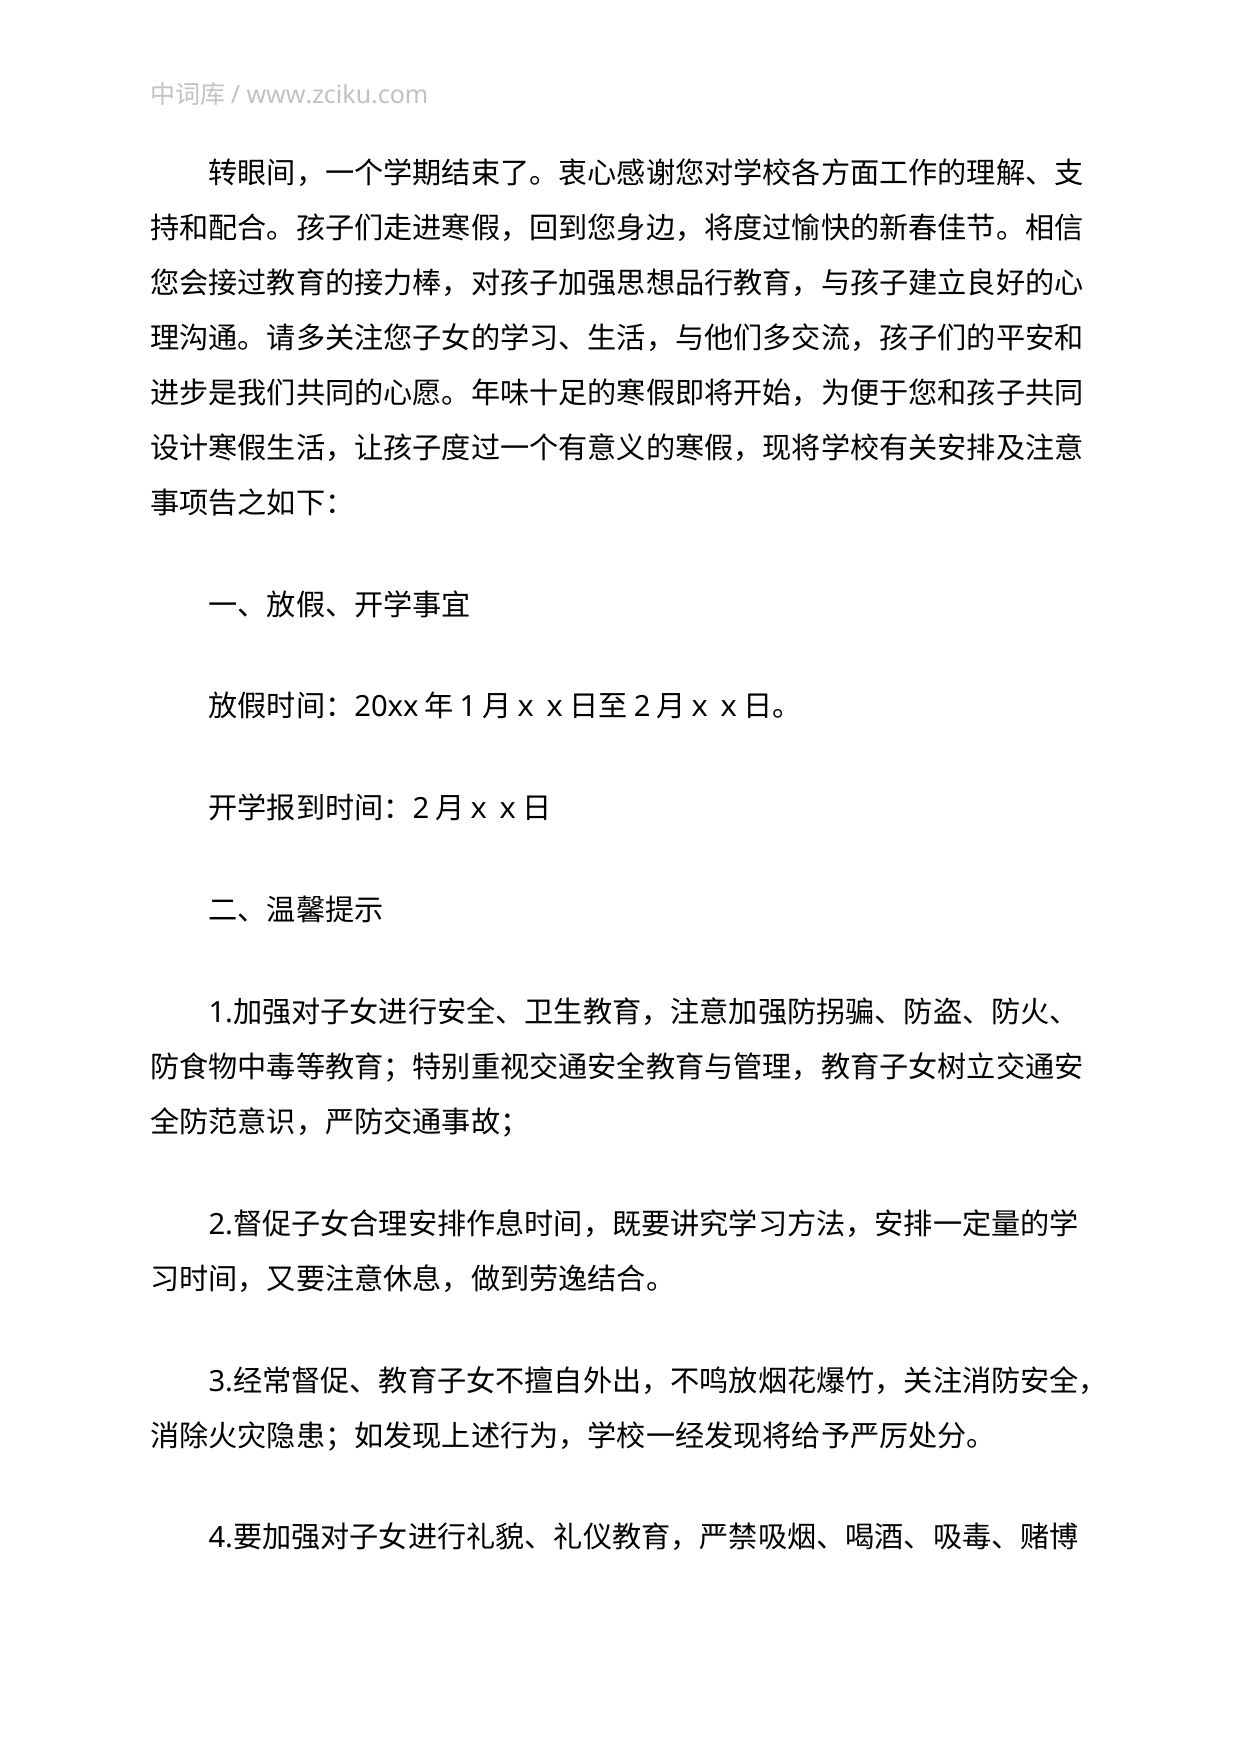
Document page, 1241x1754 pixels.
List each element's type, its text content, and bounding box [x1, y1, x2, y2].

text 开学报到时间：2月ｘｘ日 [150, 785, 1090, 827]
text 一、放假、开学事宜 [150, 581, 1090, 623]
text 放假时间：20xx年1月ｘｘ日至2月ｘｘ日。 [150, 683, 1090, 725]
text 二、温馨提示 [150, 887, 1090, 929]
text 2.督促子女合理安排作息时间，既要讲究学习方法，安排一定量的学习时间，又要注意休息，做到劳逸结合。 [150, 1200, 1090, 1298]
text 1.加强对子女进行安全、卫生教育，注意加强防拐骗、防盗、防火、防食物中毒等教育；特别重视交通安全教育与管理，教育子女树立交通安全防范意识，严防交通事故； [150, 989, 1090, 1141]
text 3.经常督促、教育子女不擅自外出，不鸣放烟花爆竹，关注消防安全，消除火灾隐患；如发现上述行为，学校一经发现将给予严厉处分。 [150, 1357, 1090, 1454]
text 转眼间，一个学期结束了。衷心感谢您对学校各方面工作的理解、支持和配合。孩子们走进寒假，回到您身边，将度过愉快的新春佳节。相信您会接过教育的接力棒，对孩子加强思想品行教育，与孩子建立良好的心理沟通。请多关注您子女的学习、生活，与他们多交流，孩子们的平安和进步是我们共同的心愿。年味十足的寒假即将开始，为便于您和孩子共同设计寒假生活，让孩子度过一个有意义的寒假，现将学校有关安排及注意事项告之如下： [150, 150, 1090, 522]
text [150, 1514, 1090, 1556]
